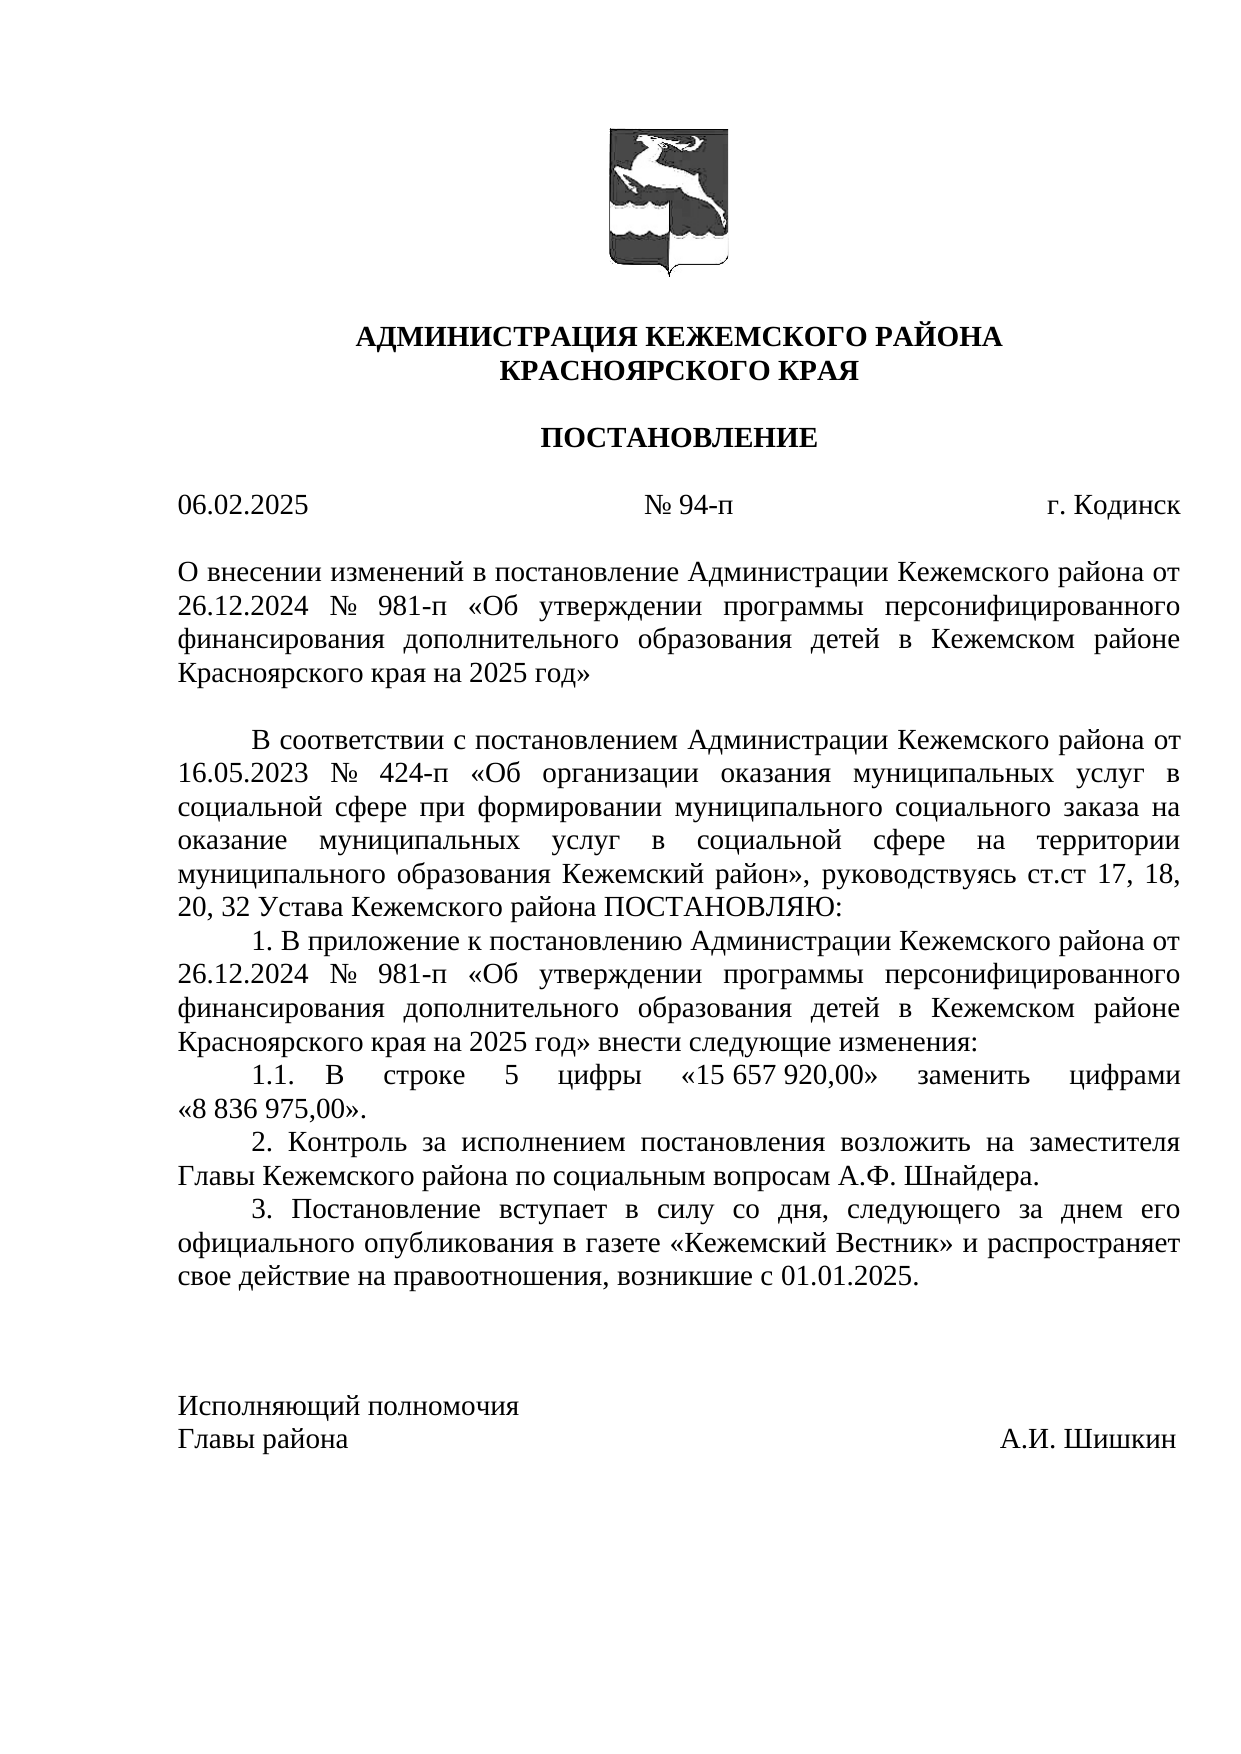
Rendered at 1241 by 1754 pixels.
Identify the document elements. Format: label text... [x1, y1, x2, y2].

text О внесении изменений в постановление Администрации Кежемского района от 26.12.2024 № 981-п «Об утверждении программы персонифицированного финансирования дополнительного образования детей в Кежемском районе Красноярского края на 2025 год» [177, 554, 1181, 688]
text Главы района А.И. Шишкин [177, 1421, 1181, 1455]
text 3. Постановление вступает в силу со дня, следующего за днем его официального опубликования в газете «Кежемский Вестник» и распространяет свое действие на правоотношения, возникшие с 01.01.2025. [177, 1191, 1181, 1292]
text АДМИНИСТРАЦИЯ КЕЖЕМСКОГО РАЙОНА [177, 319, 1181, 353]
text 2. Контроль за исполнением постановления возложить на заместителя Главы Кежемского района по социальным вопросам А.Ф. Шнайдера. [177, 1124, 1181, 1191]
list 1. В приложение к постановлению Администрации Кежемского района от 26.12.2024 № 981-п «Об утверждении программы персонифицированного финансирования дополнительного образования детей в Кежемском районе Красноярского края на 2025 год» внести следующие изменения: [177, 923, 1181, 1057]
text КРАСНОЯРСКОГО КРАЯ [177, 353, 1181, 386]
text 06.02.2025 № 94-п г. Кодинск [118, 487, 1181, 521]
picture [609, 128, 729, 277]
list В строке 5 цифры «15 657 920,00» заменить цифрами «8 836 975,00». [177, 1057, 1181, 1124]
text Исполняющий полномочия [177, 1388, 1181, 1421]
text В соответствии с постановлением Администрации Кежемского района от 16.05.2023 № 424-п «Об организации оказания муниципальных услуг в социальной сфере при формировании муниципального социального заказа на оказание муниципальных услуг в социальной сфере на территории муниципального образования Кежемский район», руководствуясь ст.ст 17, 18, 20, 32 Устава Кежемского района ПОСТАНОВЛЯЮ: [177, 722, 1181, 923]
text ПОСТАНОВЛЕНИЕ [177, 420, 1181, 453]
